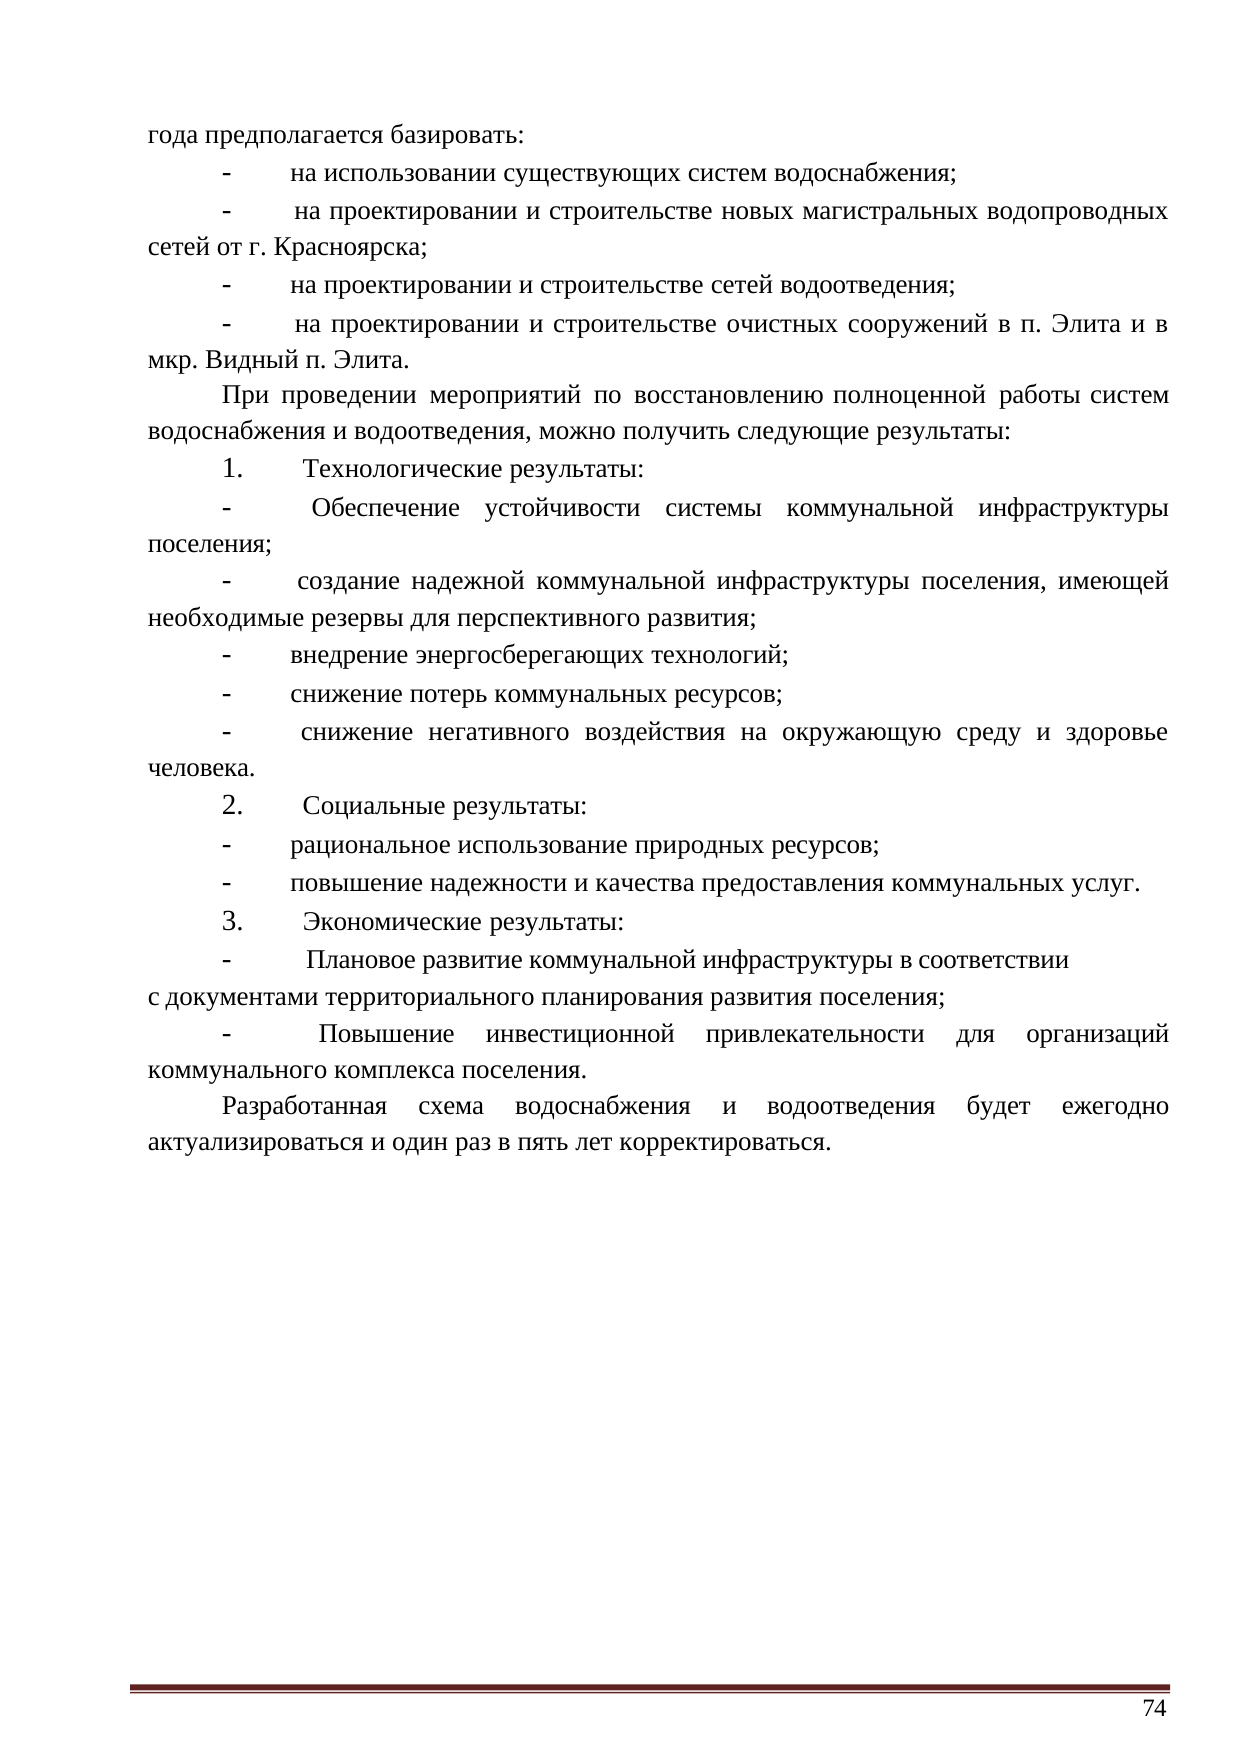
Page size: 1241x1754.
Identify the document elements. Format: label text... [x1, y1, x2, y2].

list снижение потерь коммунальных ресурсов; [148, 675, 1169, 708]
list внедрение энергосберегающих технологий; [148, 636, 1169, 670]
list Технологические результаты: [148, 450, 1169, 484]
list повышение надежности и качества предоставления коммунальных услуг. [148, 864, 1169, 898]
list Социальные результаты: [148, 787, 1169, 821]
list на использовании существующих систем водоснабжения; [148, 154, 1169, 187]
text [148, 118, 1169, 149]
list снижение негативного воздействия на окружающую среду и здоровье человека. [148, 713, 1169, 783]
list создание надежной коммунальной инфраструктуры поселения, имеющей необходимые резервы для перспективного развития; [148, 562, 1169, 632]
list Экономические результаты: [148, 903, 1169, 936]
list рациональное использование природных ресурсов; [148, 826, 1169, 859]
list Плановое развитие коммунальной инфраструктуры в соответствии с документами территориального планирования развития поселения; [148, 941, 1169, 1011]
list на проектировании и строительстве новых магистральных водопроводных сетей от г. Красноярска; [148, 192, 1169, 262]
list на проектировании и строительстве очистных сооружений в п. Элита и в мкр. Видный п. Элита. [148, 305, 1169, 374]
list Обеспечение устойчивости системы коммунальной инфраструктуры поселения; [148, 489, 1169, 558]
list на проектировании и строительстве сетей водоотведения; [148, 266, 1169, 300]
list Повышение инвестиционной привлекательности для организаций коммунального комплекса поселения. [148, 1015, 1169, 1084]
text Разработанная схема водоснабжения и водоотведения будет ежегодно актуализироваться и один раз в пять лет корректироваться. [148, 1089, 1169, 1156]
text При проведении мероприятий по восстановлению полноценной работы систем водоснабжения и водоотведения, можно получить следующие результаты: [148, 379, 1169, 446]
